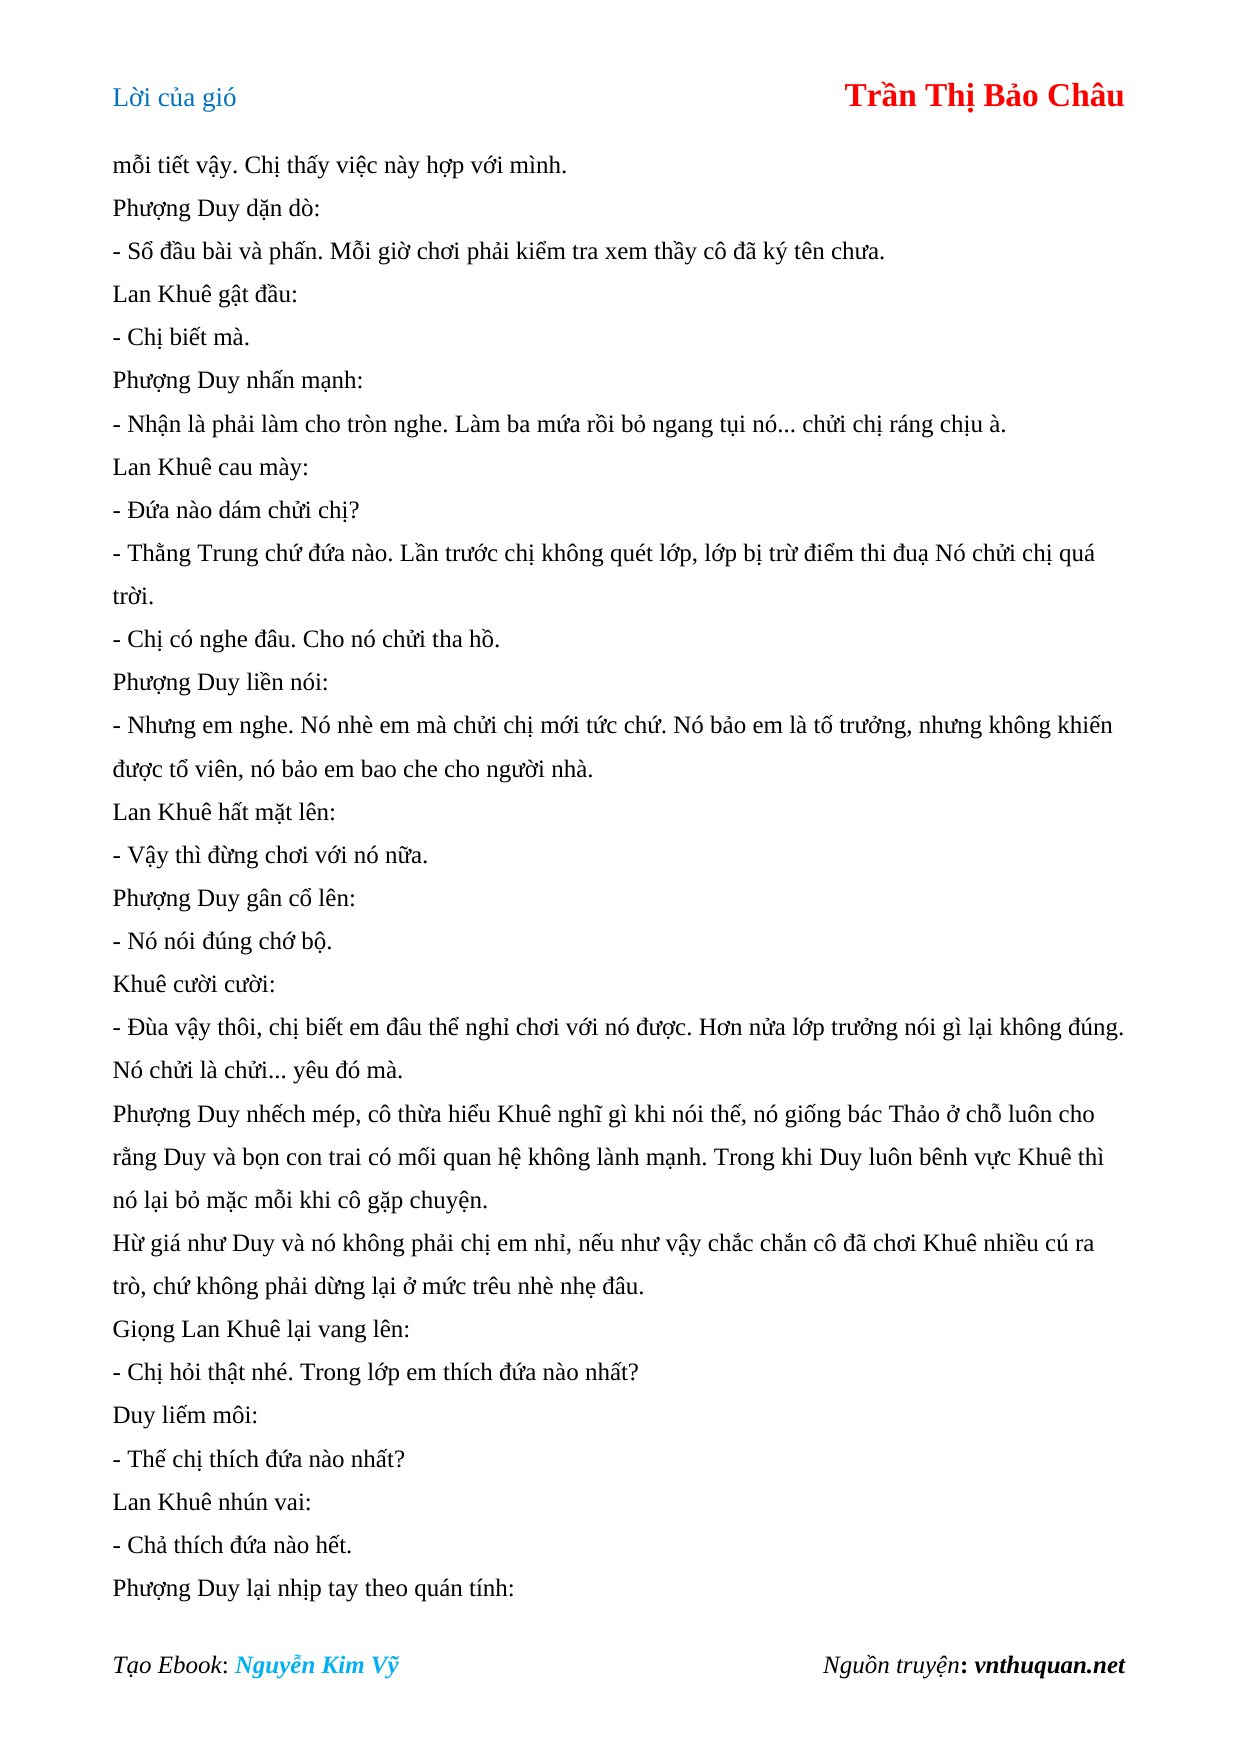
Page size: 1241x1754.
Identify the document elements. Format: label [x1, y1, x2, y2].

text [112, 150, 1128, 1602]
